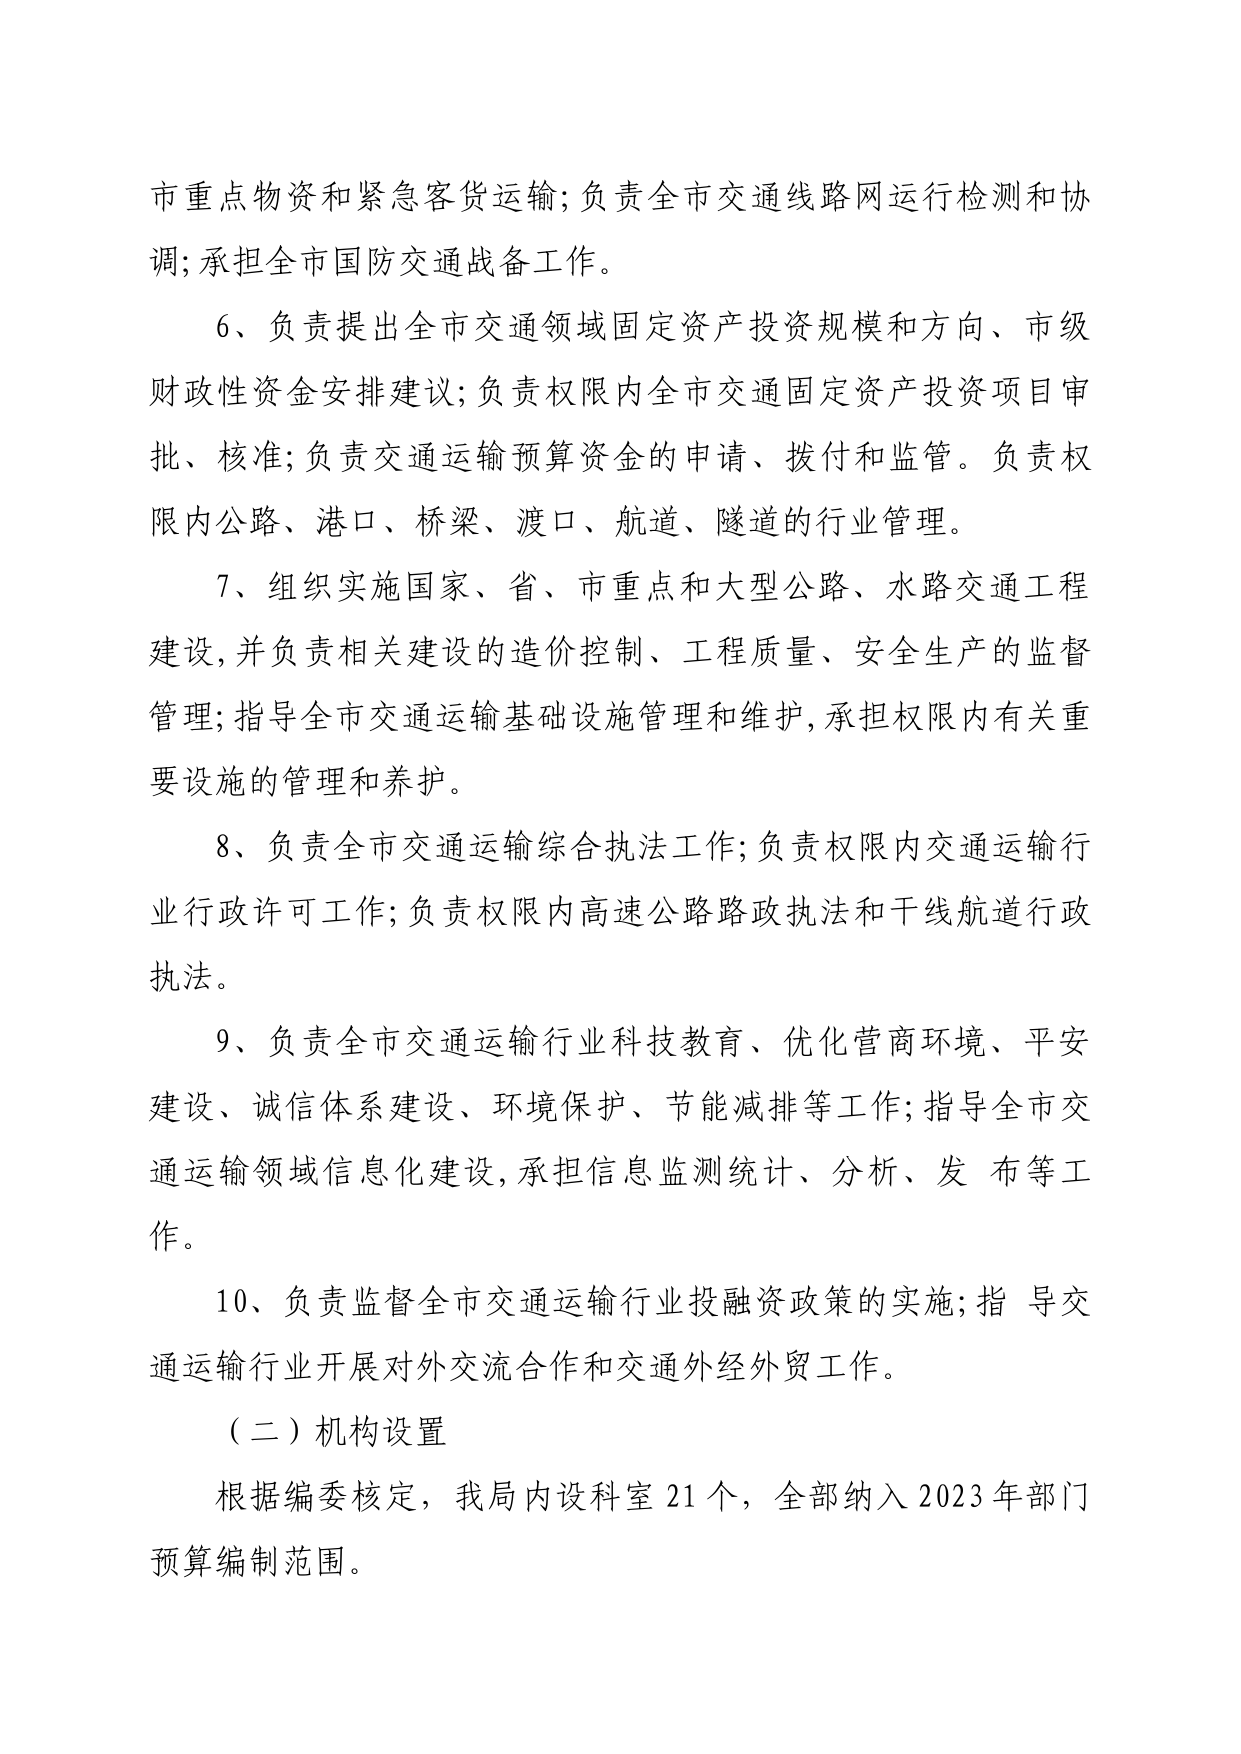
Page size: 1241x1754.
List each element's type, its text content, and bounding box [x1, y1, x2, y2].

text 10、负责监督全市交通运输行业投融资政策的实施;指 导交通运输行业开展对外交流合作和交通外经外贸工作。 [148, 1267, 1093, 1397]
text 7、组织实施国家、省、市重点和大型公路、水路交通工程建设,并负责相关建设的造价控制、工程质量、安全生产的监督管理;指导全市交通运输基础设施管理和维护,承担权限内有关重要设施的管理和养护。 [148, 552, 1093, 812]
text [148, 162, 1093, 292]
text 9、负责全市交通运输行业科技教育、优化营商环境、平安建设、诚信体系建设、环境保护、节能减排等工作;指导全市交通运输领域信息化建设,承担信息监测统计、分析、发 布等工作。 [148, 1007, 1093, 1267]
text 6、负责提出全市交通领域固定资产投资规模和方向、市级财政性资金安排建议;负责权限内全市交通固定资产投资项目审批、核准;负责交通运输预算资金的申请、拨付和监管。负责权限内公路、港口、桥梁、渡口、航道、隧道的行业管理。 [148, 292, 1093, 552]
text 根据编委核定，我局内设科室21个，全部纳入2023年部门预算编制范围。 [148, 1462, 1093, 1592]
text 8、负责全市交通运输综合执法工作;负责权限内交通运输行业行政许可工作;负责权限内高速公路路政执法和干线航道行政执法。 [148, 812, 1093, 1007]
text （二）机构设置 [148, 1397, 1093, 1462]
